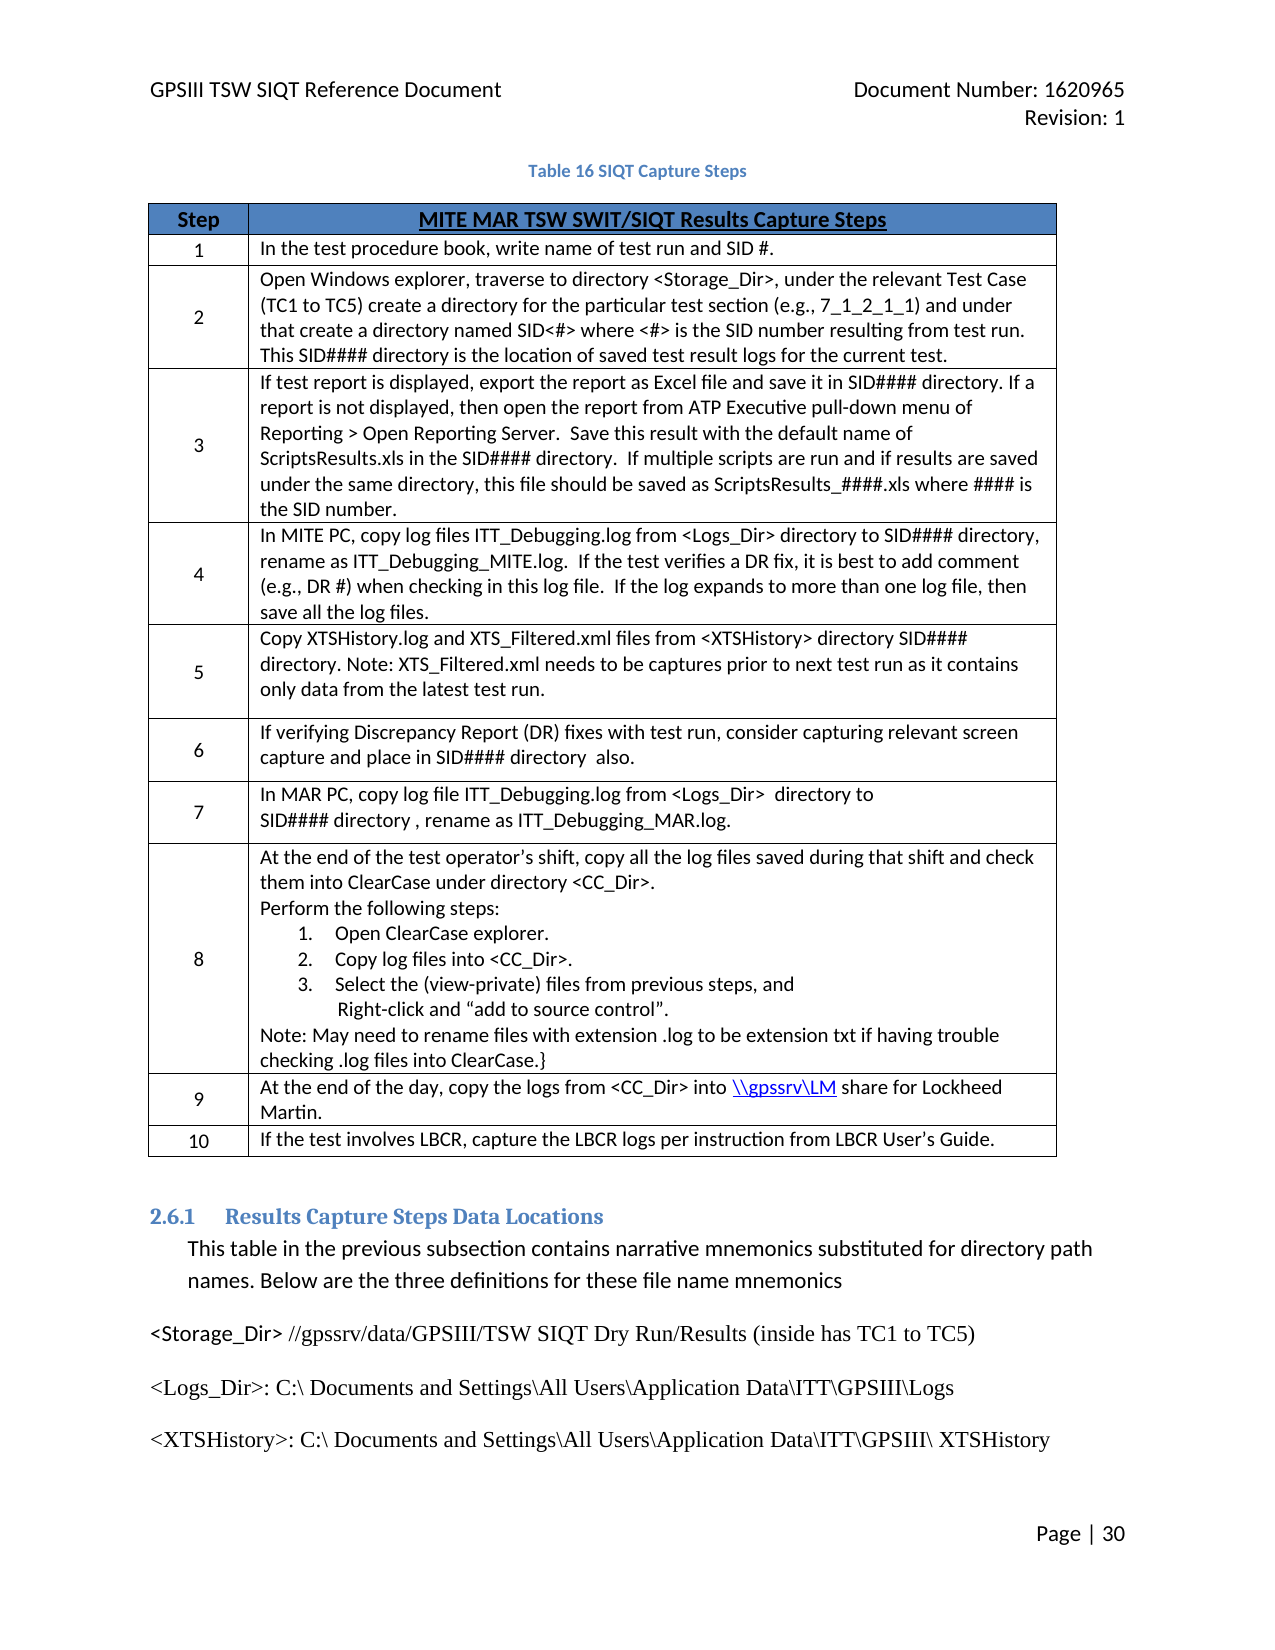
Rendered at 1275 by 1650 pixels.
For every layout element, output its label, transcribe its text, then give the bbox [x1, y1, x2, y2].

table_cell 4 [149, 523, 248, 624]
table_cell At the end of the day, copy the logs from <CC_Dir> into \\gpssrv\LM share for Lockheed Martin. [249, 1074, 1056, 1125]
table_cell 10 [149, 1126, 248, 1156]
table_cell In MAR PC, copy log file ITT_Debugging.log from <Logs_Dir> directory to SID#### directory , rename as ITT_Debugging_MAR.log. [249, 782, 1056, 843]
text <Logs_Dir>: C:\ Documents and Settings\All Users\Application Data\ITT\GPSIII\Logs [150, 1373, 1125, 1400]
table_cell 7 [149, 782, 248, 843]
table_cell In the test procedure book, write name of test run and SID #. [249, 235, 1056, 265]
table_cell If verifying Discrepancy Report (DR) fixes with test run, consider capturing relevant screen capture and place in SID#### directory also. [249, 719, 1056, 781]
table_cell At the end of the test operator’s shift, copy all the log files saved during that shift and check them into ClearCase under directory <CC_Dir>. Perform the following steps: Open ClearCase explorer. Copy log files into <CC_Dir>. Select the (view-private) files from previous steps, and Right-click and “add to source control”. Note: May need to rename files with extension .log to be extension txt if having trouble checking .log files into ClearCase.} [249, 844, 1056, 1073]
table_cell In MITE PC, copy log files ITT_Debugging.log from <Logs_Dir> directory to SID#### directory, rename as ITT_Debugging_MITE.log. If the test verifies a DR fix, it is best to add comment (e.g., DR #) when checking in this log file. If the log expands to more than one log file, then save all the log files. [249, 523, 1056, 624]
table_cell Open Windows explorer, traverse to directory <Storage_Dir>, under the relevant Test Case (TC1 to TC5) create a directory for the particular test section (e.g., 7_1_2_1_1) and under that create a directory named SID<#> where <#> is the SID number resulting from test run. This SID#### directory is the location of saved test result logs for the current test. [249, 266, 1056, 368]
table_cell If the test involves LBCR, capture the LBCR logs per instruction from LBCR User’s Guide. [249, 1126, 1056, 1156]
text <Storage_Dir> //gpssrv/data/GPSIII/TSW SIQT Dry Run/Results (inside has TC1 to TC5) [150, 1319, 1125, 1347]
table_cell 3 [149, 369, 248, 522]
text <XTSHistory>: C:\ Documents and Settings\All Users\Application Data\ITT\GPSIII\ XTSHistory [150, 1426, 1125, 1453]
table_header Step [149, 204, 248, 234]
table_cell Copy XTSHistory.log and XTS_Filtered.xml files from <XTSHistory> directory SID#### directory. Note: XTS_Filtered.xml needs to be captures prior to next test run as it contains only data from the latest test run. [249, 625, 1056, 718]
table_cell 5 [149, 625, 248, 718]
table_cell If test report is displayed, export the report as Excel file and save it in SID#### directory. If a report is not displayed, then open the report from ATP Executive pull-down menu of Reporting > Open Reporting Server. Save this result with the default name of ScriptsResults.xls in the SID#### directory. If multiple scripts are run and if results are saved under the same directory, this file should be saved as ScriptsResults_####.xls where #### is the SID number. [249, 369, 1056, 522]
text This table in the previous subsection contains narrative mnemonics substituted for directory path names. Below are the three definitions for these file name mnemonics [187, 1234, 1125, 1294]
table_cell 2 [149, 266, 248, 368]
table_cell 1 [149, 235, 248, 265]
table_cell 9 [149, 1074, 248, 1125]
table_cell 8 [149, 844, 248, 1073]
table_cell 6 [149, 719, 248, 781]
table_header MITE MAR TSW SWIT/SIQT Results Capture Steps [249, 204, 1056, 234]
subtitle Results Capture Steps Data Locations [150, 1204, 1125, 1230]
